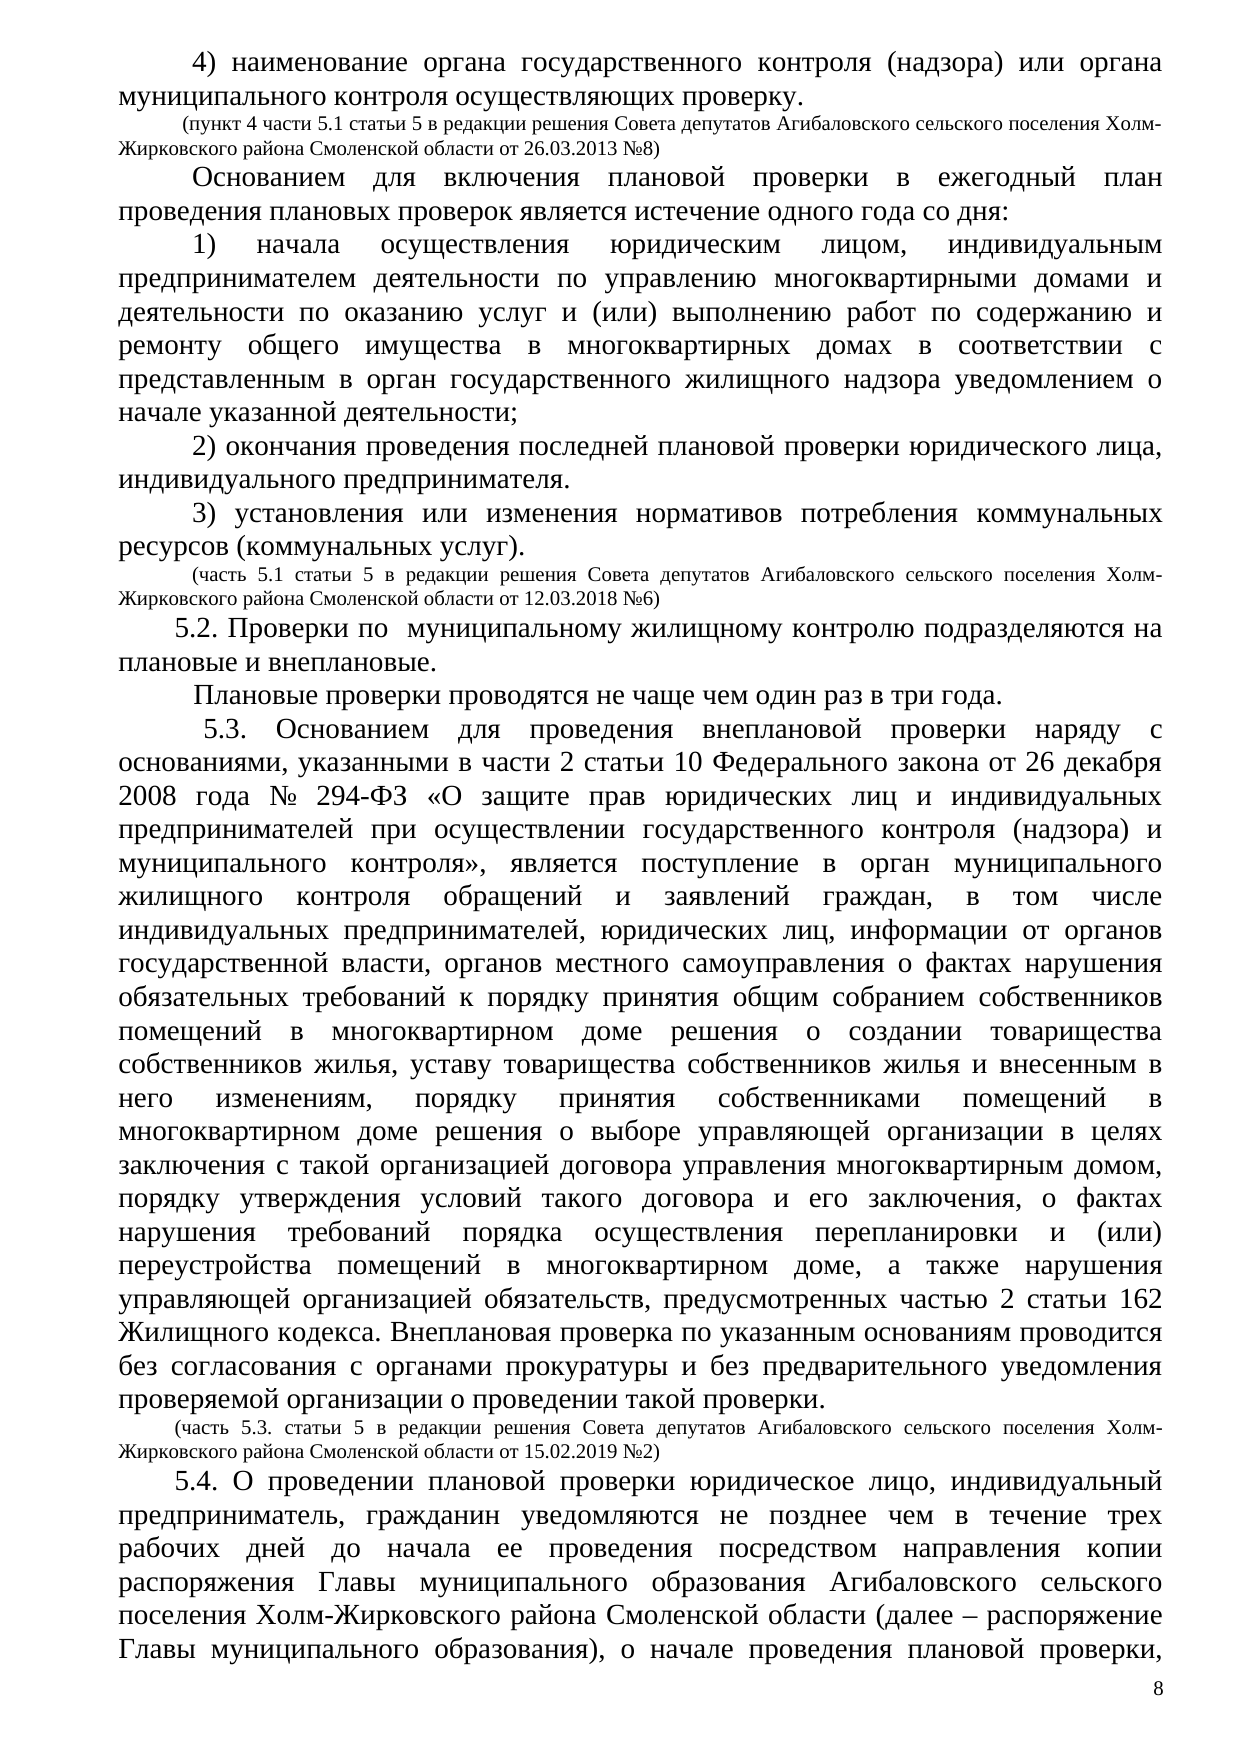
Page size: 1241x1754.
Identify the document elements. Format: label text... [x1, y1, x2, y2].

text Плановые проверки проводятся не чаще чем один раз в три года. [118, 677, 1163, 711]
text 3) установления или изменения нормативов потребления коммунальных ресурсов (коммунальных услуг). [118, 495, 1163, 562]
text 5.3. Основанием для проведения внеплановой проверки наряду с основаниями, указанными в части 2 статьи 10 Федерального закона от 26 декабря 2008 года № 294-ФЗ «О защите прав юридических лиц и индивидуальных предпринимателей при осуществлении государственного контроля (надзора) и муниципального контроля», является поступление в орган муниципального жилищного контроля обращений и заявлений граждан, в том числе индивидуальных предпринимателей, юридических лиц, информации от органов государственной власти, органов местного самоуправления о фактах нарушения обязательных требований к порядку принятия общим собранием собственников помещений в многоквартирном доме решения о создании товарищества собственников жилья, уставу товарищества собственников жилья и внесенным в него изменениям, порядку принятия собственниками помещений в многоквартирном доме решения о выборе управляющей организации в целях заключения с такой организацией договора управления многоквартирным домом, порядку утверждения условий такого договора и его заключения, о фактах нарушения требований порядка осуществления перепланировки и (или) переустройства помещений в многоквартирном доме, а также нарушения управляющей организацией обязательств, предусмотренных частью 2 статьи 162 Жилищного кодекса. Внеплановая проверка по указанным основаниям проводится без согласования с органами прокуратуры и без предварительного уведомления проверяемой организации о проведении такой проверки. [118, 711, 1163, 1415]
text 1) начала осуществления юридическим лицом, индивидуальным предпринимателем деятельности по управлению многоквартирными домами и деятельности по оказанию услуг и (или) выполнению работ по содержанию и ремонту общего имущества в многоквартирных домах в соответствии с представленным в орган государственного жилищного надзора уведомлением о начале указанной деятельности; [118, 227, 1163, 428]
text Основанием для включения плановой проверки в ежегодный план проведения плановых проверок является истечение одного года со дня: [118, 159, 1163, 227]
text 5.2. Проверки по муниципальному жилищному контролю подразделяются на плановые и внеплановые. [118, 610, 1163, 677]
text (пункт 4 части 5.1 статьи 5 в редакции решения Совета депутатов Агибаловского сельского поселения Холм-Жирковского района Смоленской области от 26.03.2013 №8) [118, 111, 1163, 159]
text 4) наименование органа государственного контроля (надзора) или органа муниципального контроля осуществляющих проверку. [118, 44, 1163, 111]
text 2) окончания проведения последней плановой проверки юридического лица, индивидуального предпринимателя. [118, 428, 1163, 495]
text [118, 1463, 1163, 1664]
text (часть 5.1 статьи 5 в редакции решения Совета депутатов Агибаловского сельского поселения Холм-Жирковского района Смоленской области от 12.03.2018 №6) [118, 562, 1163, 610]
text (часть 5.3. статьи 5 в редакции решения Совета депутатов Агибаловского сельского поселения Холм-Жирковского района Смоленской области от 15.02.2019 №2) [118, 1415, 1163, 1463]
